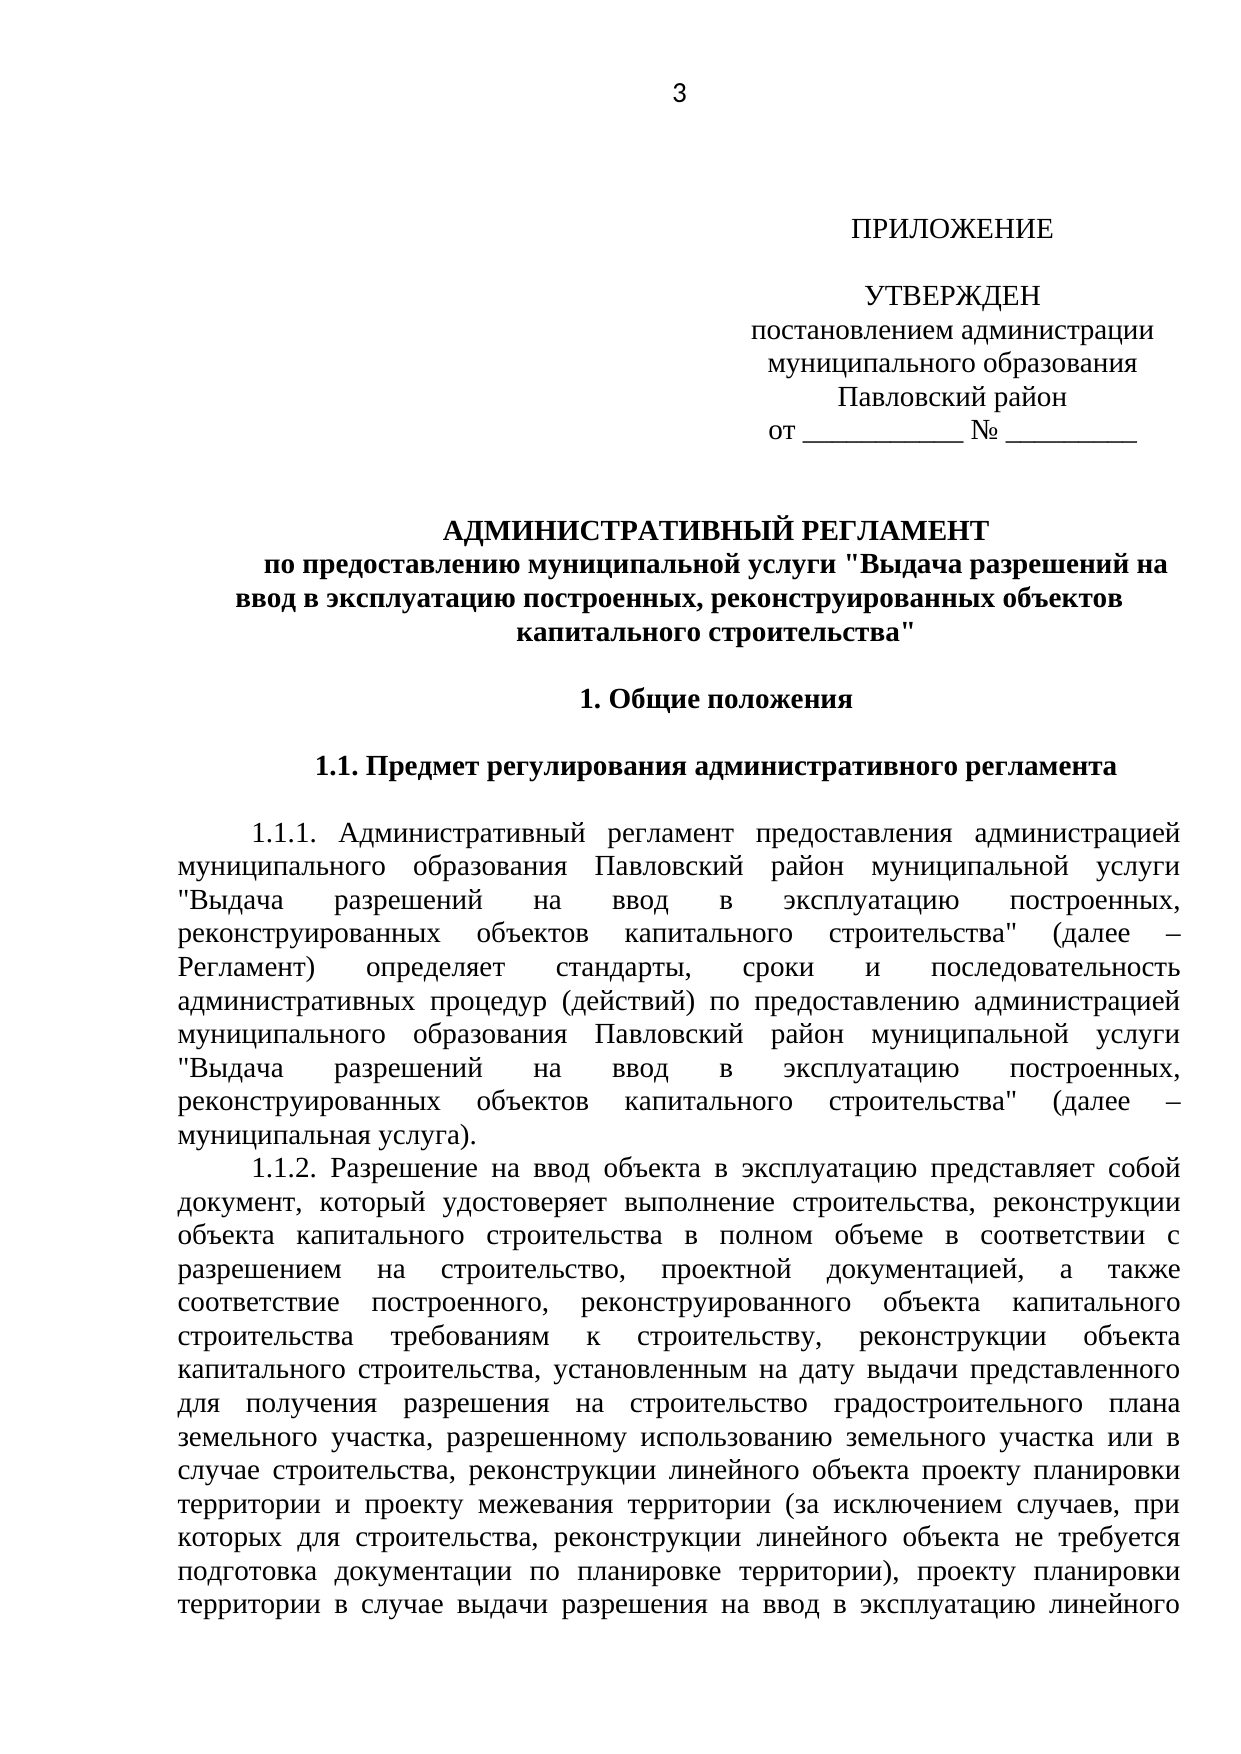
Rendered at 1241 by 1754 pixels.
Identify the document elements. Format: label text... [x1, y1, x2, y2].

text 1.1.1. Административный регламент предоставления администрацией муниципального образования Павловский район муниципальной услуги "Выдача разрешений на ввод в эксплуатацию построенных, реконструированных объектов капитального строительства" (далее – Регламент) определяет стандарты, сроки и последовательность административных процедур (действий) по предоставлению администрацией муниципального образования Павловский район муниципальной услуги "Выдача разрешений на ввод в эксплуатацию построенных, реконструированных объектов капитального строительства" (далее – муниципальная услуга). [177, 815, 1181, 1150]
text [177, 1150, 1181, 1620]
text муниципального образования [723, 345, 1181, 379]
text от ___________ № _________ [723, 412, 1181, 446]
text УТВЕРЖДЕН [723, 278, 1181, 312]
text 1.1. Предмет регулирования административного регламента [177, 748, 1181, 781]
text Павловский район [723, 379, 1181, 412]
text по предоставлению муниципальной услуги "Выдача разрешений на ввод в эксплуатацию построенных, реконструированных объектов [177, 547, 1181, 614]
text капитального строительства" [177, 614, 1181, 647]
text постановлением администрации [723, 312, 1181, 345]
text 1. Общие положения [177, 681, 1181, 714]
text ПРИЛОЖЕНИЕ [723, 211, 1181, 245]
text АДМИНИСТРАТИВНЫЙ РЕГЛАМЕНТ [177, 513, 1181, 547]
